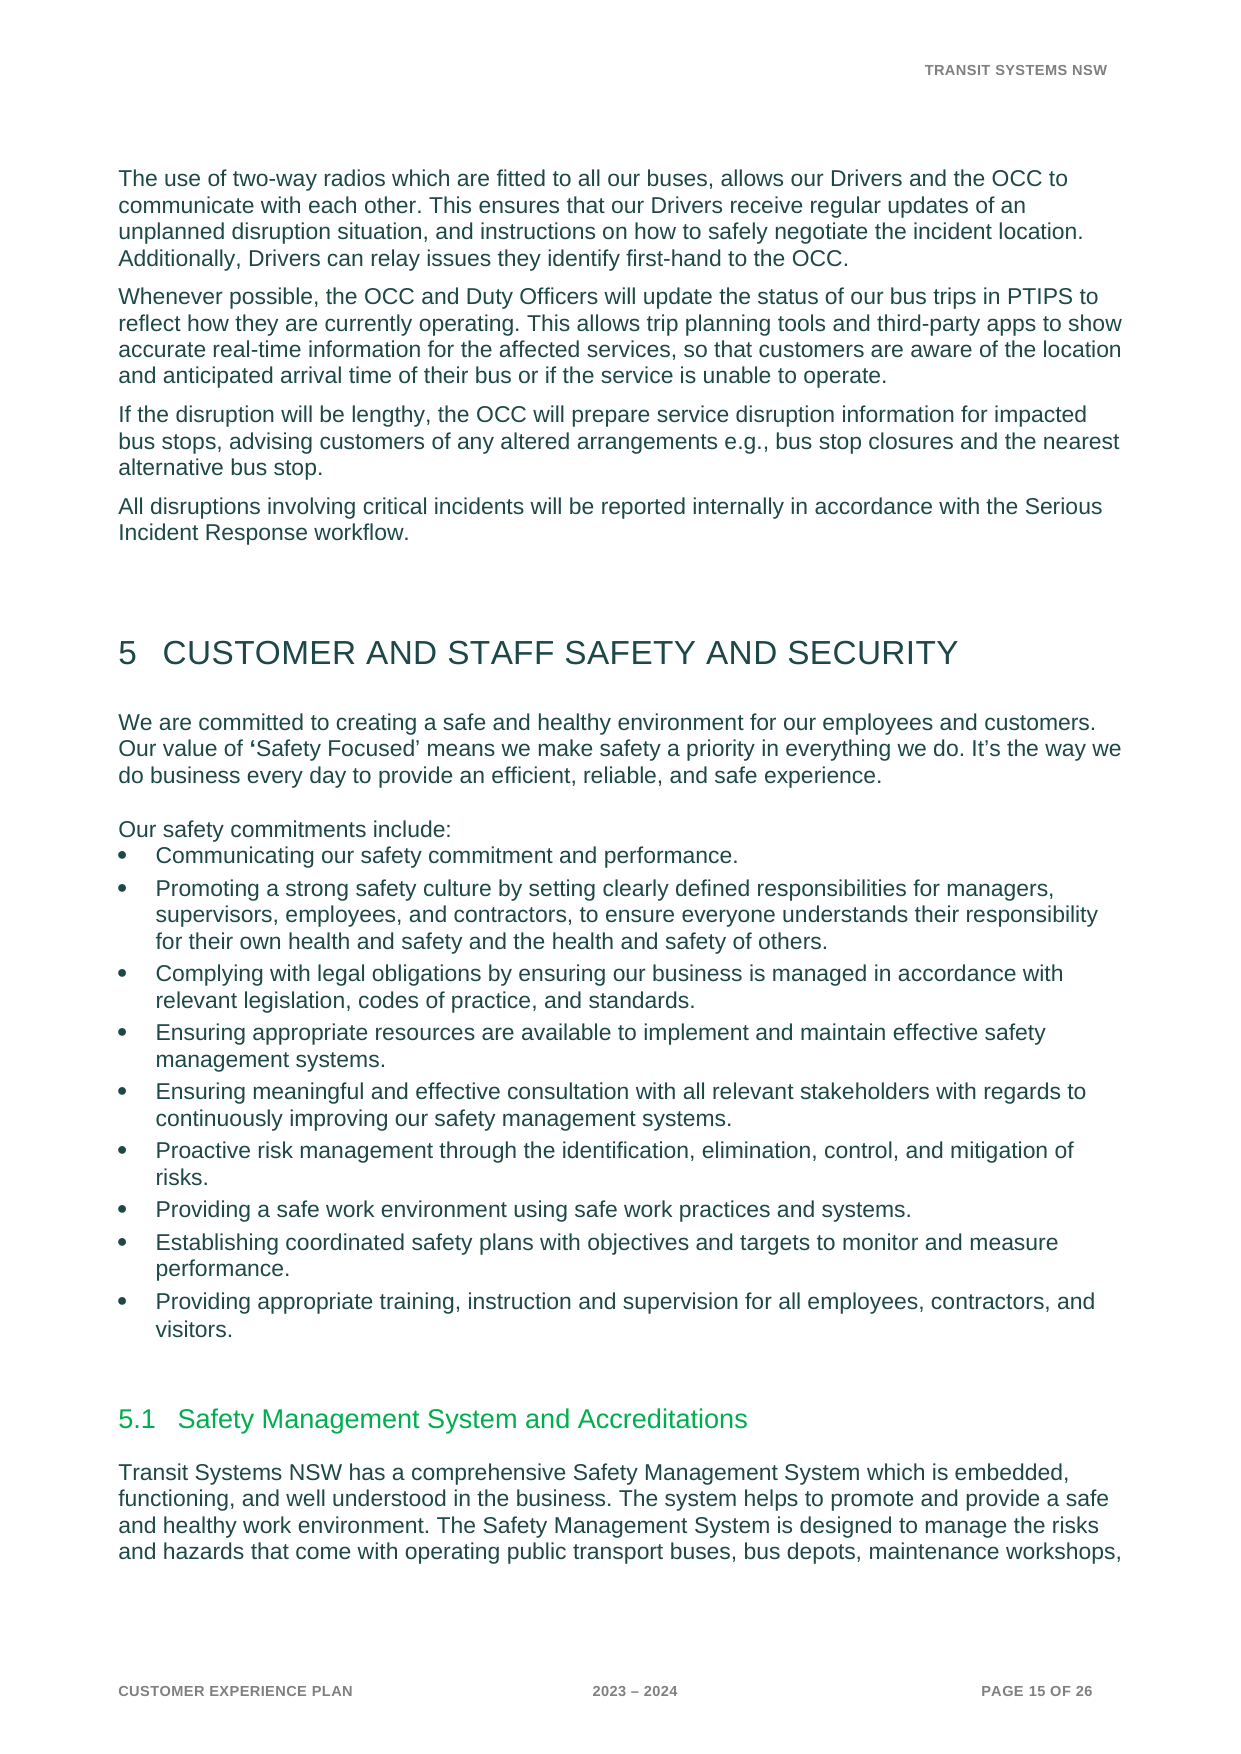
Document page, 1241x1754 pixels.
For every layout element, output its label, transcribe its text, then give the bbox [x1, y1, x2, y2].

text If the disruption will be lengthy, the OCC will prepare service disruption information for impacted bus stops, advising customers of any altered arrangements e.g., bus stop closures and the nearest alternative bus stop. [118, 401, 1122, 480]
list Providing a safe work environment using safe work practices and systems. [118, 1196, 1122, 1222]
list Communicating our safety commitment and performance. [118, 842, 1122, 869]
list Complying with legal obligations by ensuring our business is managed in accordance with relevant legislation, codes of practice, and standards. [118, 960, 1122, 1013]
list Ensuring appropriate resources are available to implement and maintain effective safety management systems. [118, 1019, 1122, 1072]
list Ensuring meaningful and effective consultation with all relevant stakeholders with regards to continuously improving our safety management systems. [118, 1078, 1122, 1131]
text Whenever possible, the OCC and Duty Officers will update the status of our bus trips in PTIPS to reflect how they are currently operating. This allows trip planning tools and third-party apps to show accurate real-time information for the affected services, so that customers are aware of the location and anticipated arrival time of their bus or if the service is unable to operate. [118, 283, 1122, 389]
text Our safety commitments include: [118, 816, 1122, 842]
subtitle Customer and Staff safety and security [118, 633, 1122, 671]
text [118, 1459, 1122, 1564]
subtitle Safety Management System and Accreditations [118, 1403, 1122, 1434]
text All disruptions involving critical incidents will be reported internally in accordance with the Serious Incident Response workflow. [118, 493, 1122, 546]
list Proactive risk management through the identification, elimination, control, and mitigation of risks. [118, 1137, 1122, 1190]
text We are committed to creating a safe and healthy environment for our employees and customers. Our value of ‘Safety Focused’ means we make safety a priority in everything we do. It’s the way we do business every day to provide an efficient, reliable, and safe experience. [118, 709, 1122, 788]
list Establishing coordinated safety plans with objectives and targets to monitor and measure performance. [118, 1229, 1122, 1281]
list Promoting a strong safety culture by setting clearly defined responsibilities for managers, supervisors, employees, and contractors, to ensure everyone understands their responsibility for their own health and safety and the health and safety of others. [118, 875, 1122, 954]
list Providing appropriate training, instruction and supervision for all employees, contractors, and visitors. [118, 1288, 1122, 1343]
text The use of two-way radios which are fitted to all our buses, allows our Drivers and the OCC to communicate with each other. This ensures that our Drivers receive regular updates of an unplanned disruption situation, and instructions on how to safely negotiate the incident location. Additionally, Drivers can relay issues they identify first-hand to the OCC. [118, 165, 1122, 271]
